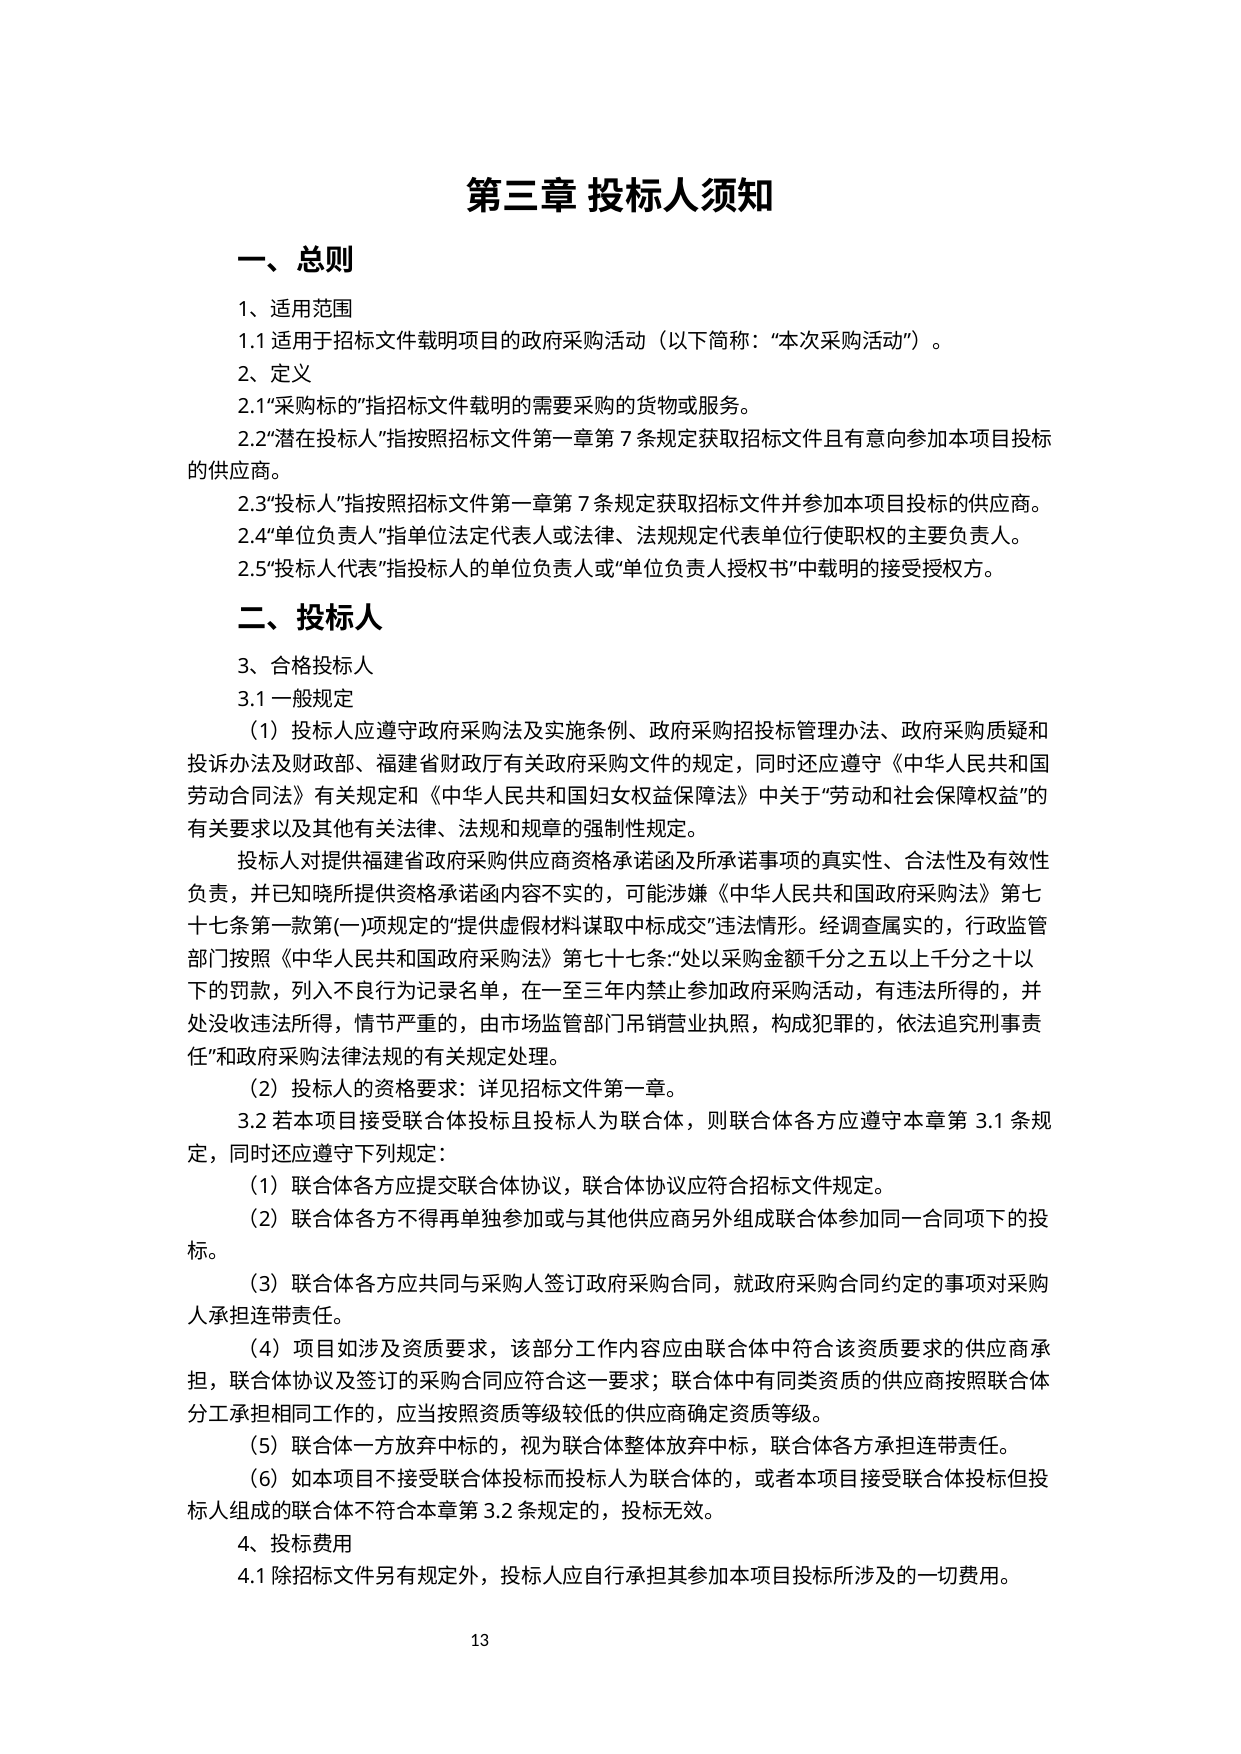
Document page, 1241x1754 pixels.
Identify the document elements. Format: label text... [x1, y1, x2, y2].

text 二、投标人 [187, 584, 1053, 649]
text 4.1除招标文件另有规定外，投标人应自行承担其参加本项目投标所涉及的一切费用。 [187, 1559, 1053, 1592]
text 2、定义 [187, 357, 1053, 389]
text 1.1适用于招标文件载明项目的政府采购活动（以下简称：“本次采购活动”）。 [187, 324, 1053, 357]
text （1）投标人应遵守政府采购法及实施条例、政府采购招投标管理办法、政府采购质疑和投诉办法及财政部、福建省财政厅有关政府采购文件的规定，同时还应遵守《中华人民共和国劳动合同法》有关规定和《中华人民共和国妇女权益保障法》中关于“劳动和社会保障权益”的有关要求以及其他有关法律、法规和规章的强制性规定。 [187, 714, 1053, 844]
text 3.2若本项目接受联合体投标且投标人为联合体，则联合体各方应遵守本章第3.1条规定，同时还应遵守下列规定： [187, 1104, 1053, 1169]
text 2.5“投标人代表”指投标人的单位负责人或“单位负责人授权书”中载明的接受授权方。 [187, 552, 1053, 584]
text 1、适用范围 [187, 292, 1053, 324]
text 3、合格投标人 [187, 649, 1053, 682]
text 3.1一般规定 [187, 682, 1053, 714]
text （4）项目如涉及资质要求，该部分工作内容应由联合体中符合该资质要求的供应商承担，联合体协议及签订的采购合同应符合这一要求；联合体中有同类资质的供应商按照联合体分工承担相同工作的，应当按照资质等级较低的供应商确定资质等级。 [187, 1332, 1053, 1429]
text 2.1“采购标的”指招标文件载明的需要采购的货物或服务。 [187, 389, 1053, 422]
text （3）联合体各方应共同与采购人签订政府采购合同，就政府采购合同约定的事项对采购人承担连带责任。 [187, 1267, 1053, 1332]
text 2.3“投标人”指按照招标文件第一章第7条规定获取招标文件并参加本项目投标的供应商。 [187, 487, 1053, 519]
text （2）联合体各方不得再单独参加或与其他供应商另外组成联合体参加同一合同项下的投标。 [187, 1202, 1053, 1267]
text 4、投标费用 [187, 1527, 1053, 1559]
text （6）如本项目不接受联合体投标而投标人为联合体的，或者本项目接受联合体投标但投标人组成的联合体不符合本章第3.2条规定的，投标无效。 [187, 1462, 1053, 1527]
text （5）联合体一方放弃中标的，视为联合体整体放弃中标，联合体各方承担连带责任。 [187, 1429, 1053, 1462]
text 投标人对提供福建省政府采购供应商资格承诺函及所承诺事项的真实性、合法性及有效性负责，并已知晓所提供资格承诺函内容不实的，可能涉嫌《中华人民共和国政府采购法》第七十七条第一款第(一)项规定的“提供虚假材料谋取中标成交”违法情形。经调查属实的，行政监管部门按照《中华人民共和国政府采购法》第七十七条:“处以采购金额千分之五以上千分之十以下的罚款，列入不良行为记录名单，在一至三年内禁止参加政府采购活动，有违法所得的，并处没收违法所得，情节严重的，由市场监管部门吊销营业执照，构成犯罪的，依法追究刑事责任”和政府采购法律法规的有关规定处理。 [187, 844, 1053, 1072]
text 2.4“单位负责人”指单位法定代表人或法律、法规规定代表单位行使职权的主要负责人。 [187, 519, 1053, 552]
text 一、总则 [187, 227, 1053, 292]
text （2）投标人的资格要求：详见招标文件第一章。 [187, 1072, 1053, 1104]
text （1）联合体各方应提交联合体协议，联合体协议应符合招标文件规定。 [187, 1169, 1053, 1202]
text 2.2“潜在投标人”指按照招标文件第一章第7条规定获取招标文件且有意向参加本项目投标的供应商。 [187, 422, 1053, 487]
text 第三章 投标人须知 [187, 162, 1053, 227]
